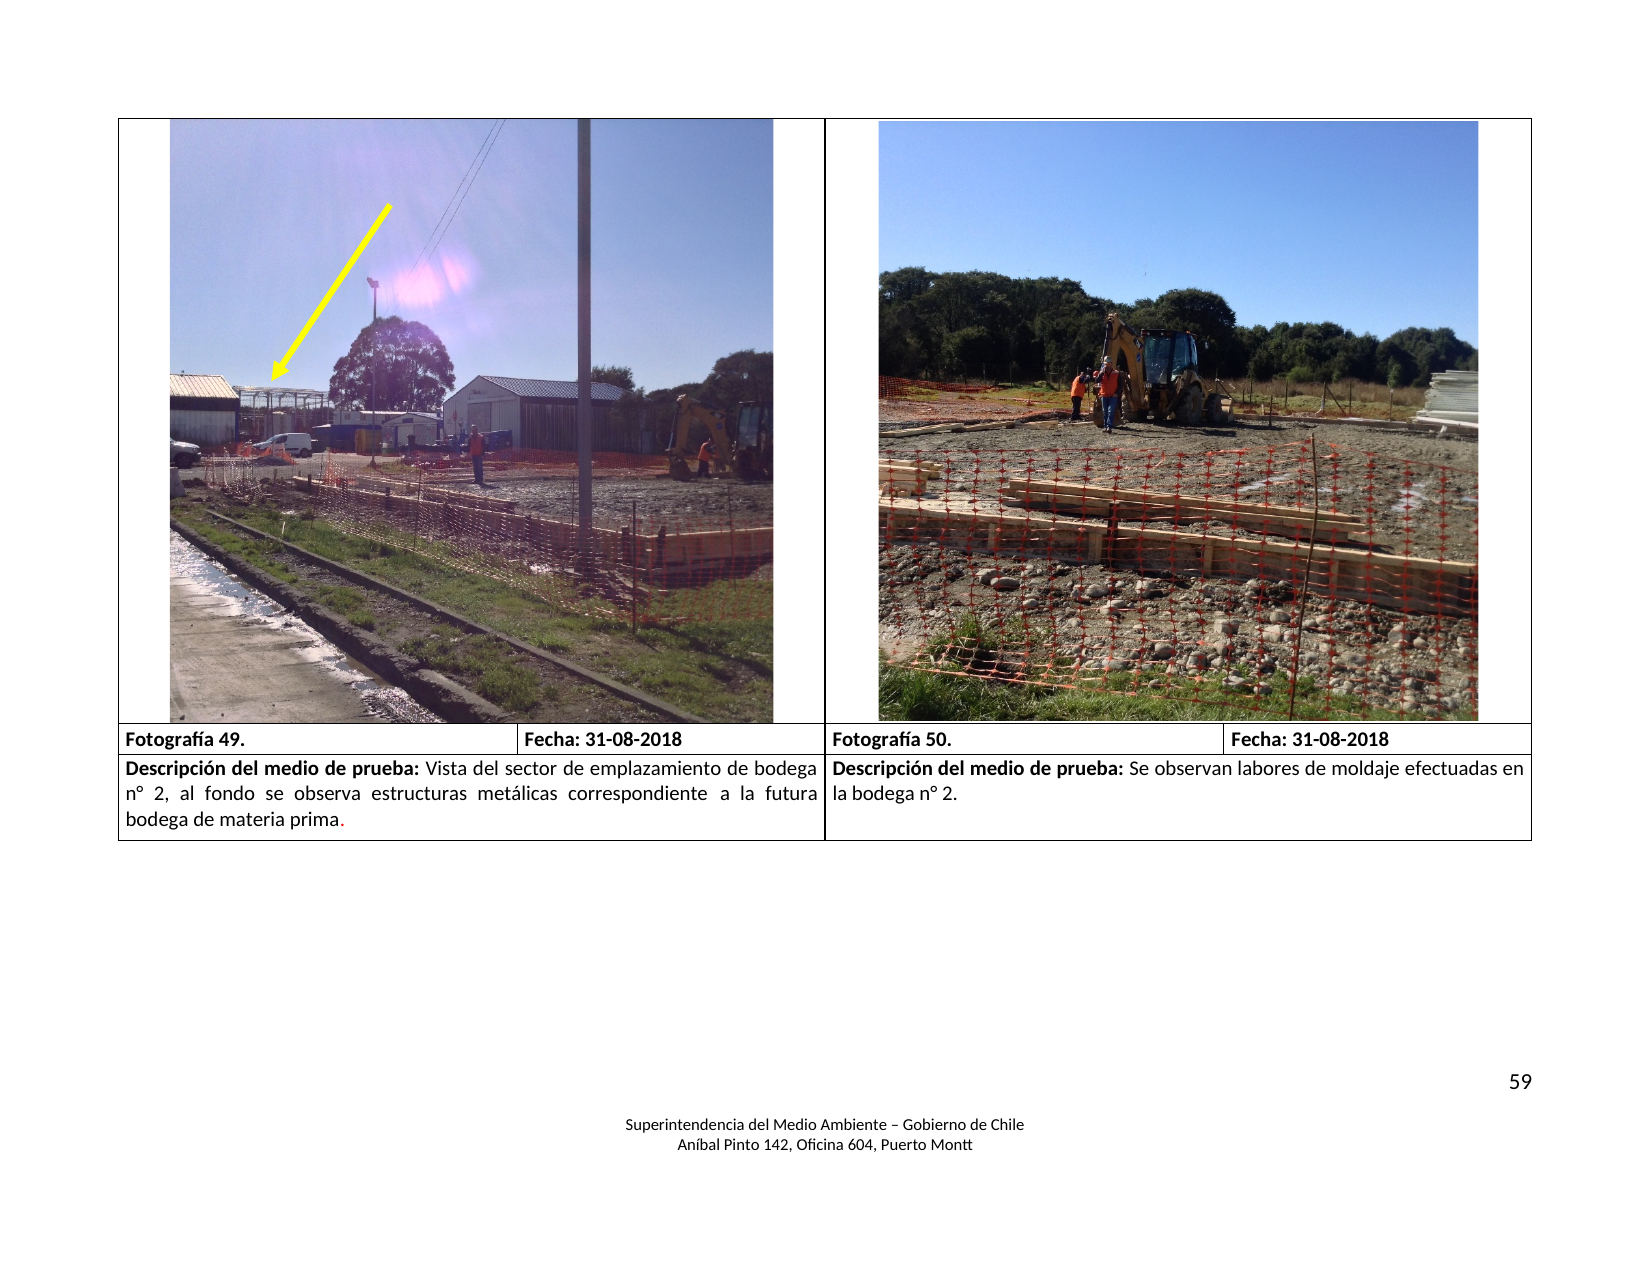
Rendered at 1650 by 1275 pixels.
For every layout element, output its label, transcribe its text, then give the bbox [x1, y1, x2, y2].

picture [169, 119, 774, 723]
table_cell [826, 119, 1531, 723]
table_cell Fecha: 31-08-2018 [518, 724, 824, 754]
table_cell [119, 119, 169, 723]
table_cell Fotografía 49. [119, 724, 517, 754]
table_cell Fecha: 31-08-2018 [1224, 724, 1531, 754]
table_cell Fotografía 50. [826, 724, 1223, 754]
table_cell [774, 119, 824, 723]
table_cell Descripción del medio de prueba: Se observan labores de moldaje efectuadas en la bodega n° 2. [826, 755, 1531, 840]
picture [878, 121, 1479, 721]
table_cell Descripción del medio de prueba: Vista del sector de emplazamiento de bodega n° 2, al fondo se observa estructuras metálicas correspondiente a la futura bodega de materia prima. [119, 755, 824, 840]
